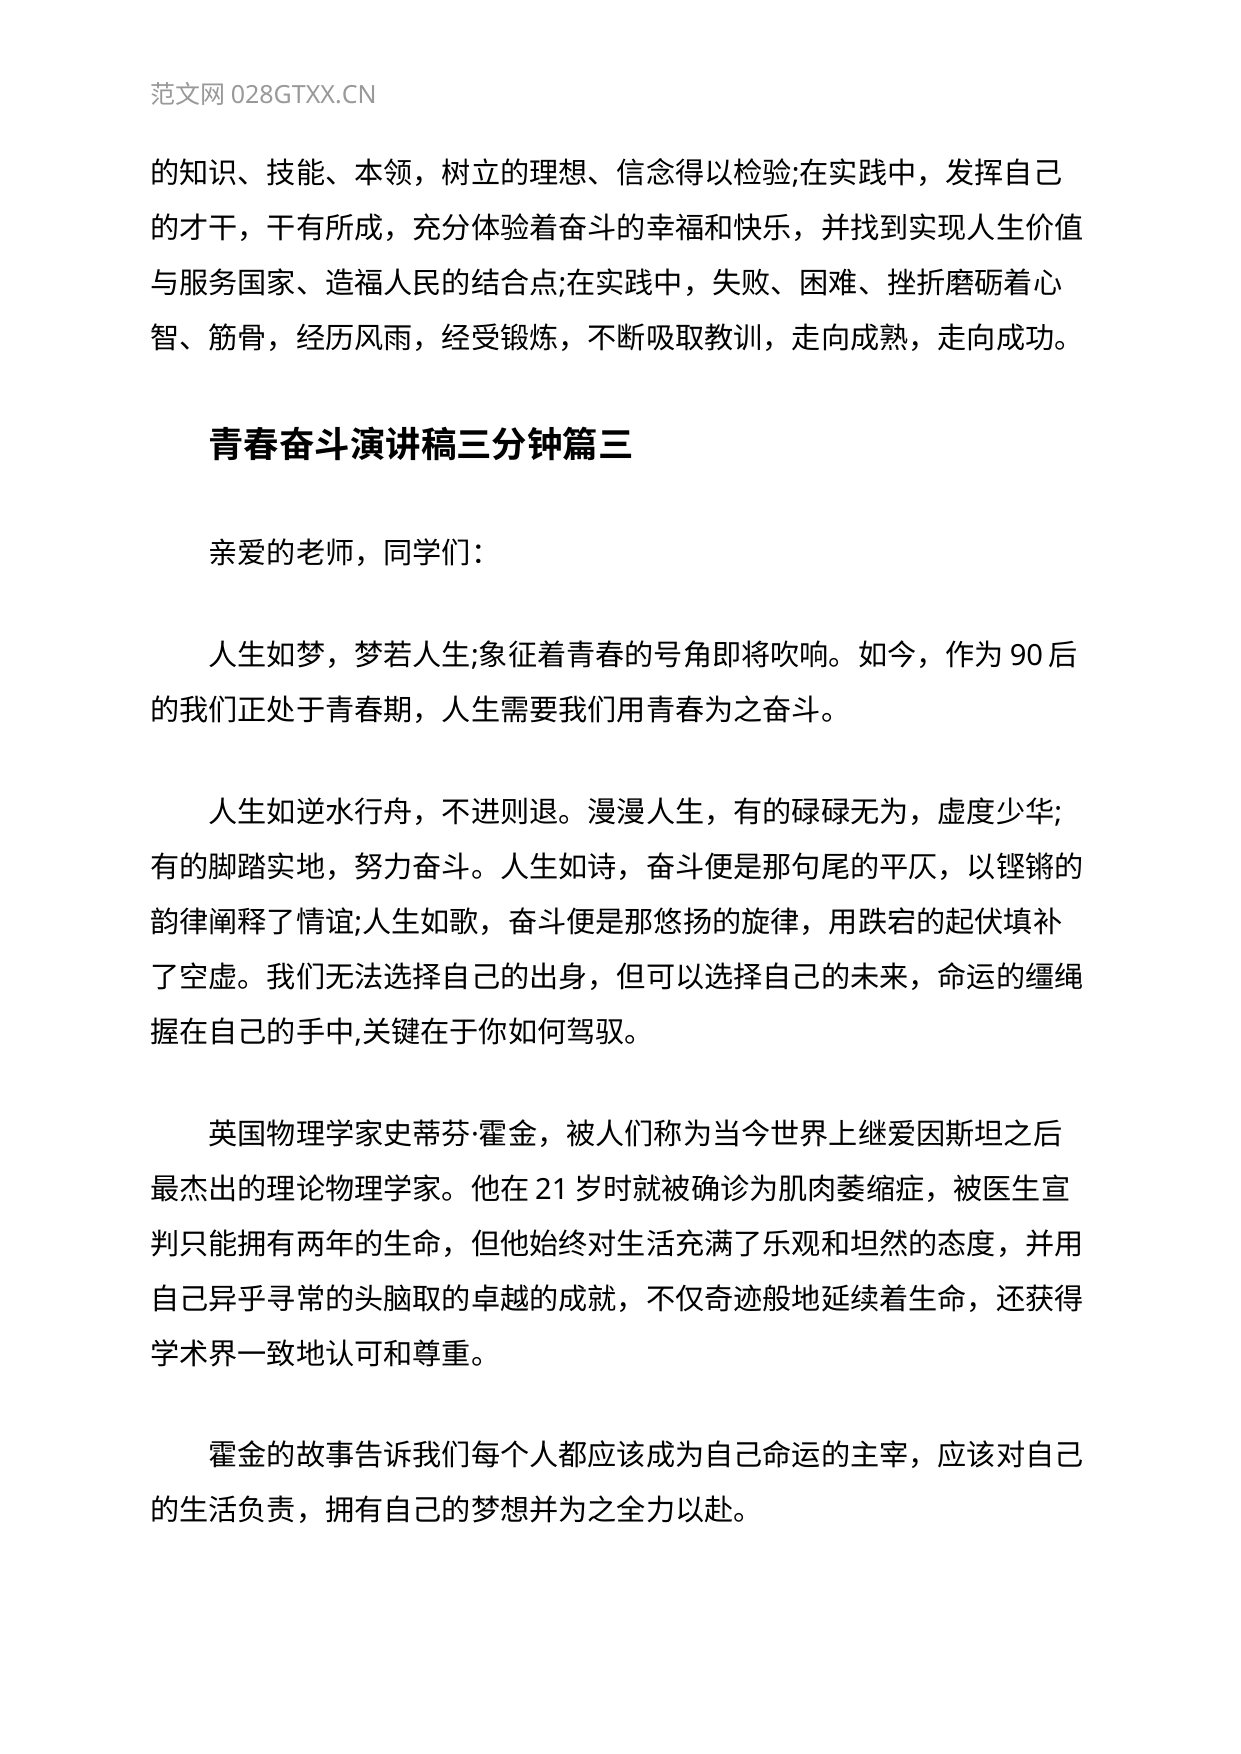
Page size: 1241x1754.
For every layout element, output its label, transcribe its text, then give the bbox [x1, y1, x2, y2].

text 霍金的故事告诉我们每个人都应该成为自己命运的主宰，应该对自己的生活负责，拥有自己的梦想并为之全力以赴。 [150, 1432, 1090, 1529]
text 青春奋斗演讲稿三分钟篇三 [150, 417, 1090, 468]
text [150, 150, 1090, 357]
text 英国物理学家史蒂芬·霍金，被人们称为当今世界上继爱因斯坦之后最杰出的理论物理学家。他在21岁时就被确诊为肌肉萎缩症，被医生宣判只能拥有两年的生命，但他始终对生活充满了乐观和坦然的态度，并用自己异乎寻常的头脑取的卓越的成就，不仅奇迹般地延续着生命，还获得学术界一致地认可和尊重。 [150, 1110, 1090, 1372]
text 亲爱的老师，同学们： [150, 530, 1090, 572]
text 人生如梦，梦若人生;象征着青春的号角即将吹响。如今，作为90后的我们正处于青春期，人生需要我们用青春为之奋斗。 [150, 632, 1090, 729]
text 人生如逆水行舟，不进则退。漫漫人生，有的碌碌无为，虚度少华;有的脚踏实地，努力奋斗。人生如诗，奋斗便是那句尾的平仄，以铿锵的韵律阐释了情谊;人生如歌，奋斗便是那悠扬的旋律，用跌宕的起伏填补了空虚。我们无法选择自己的出身，但可以选择自己的未来，命运的缰绳握在自己的手中,关键在于你如何驾驭。 [150, 789, 1090, 1051]
